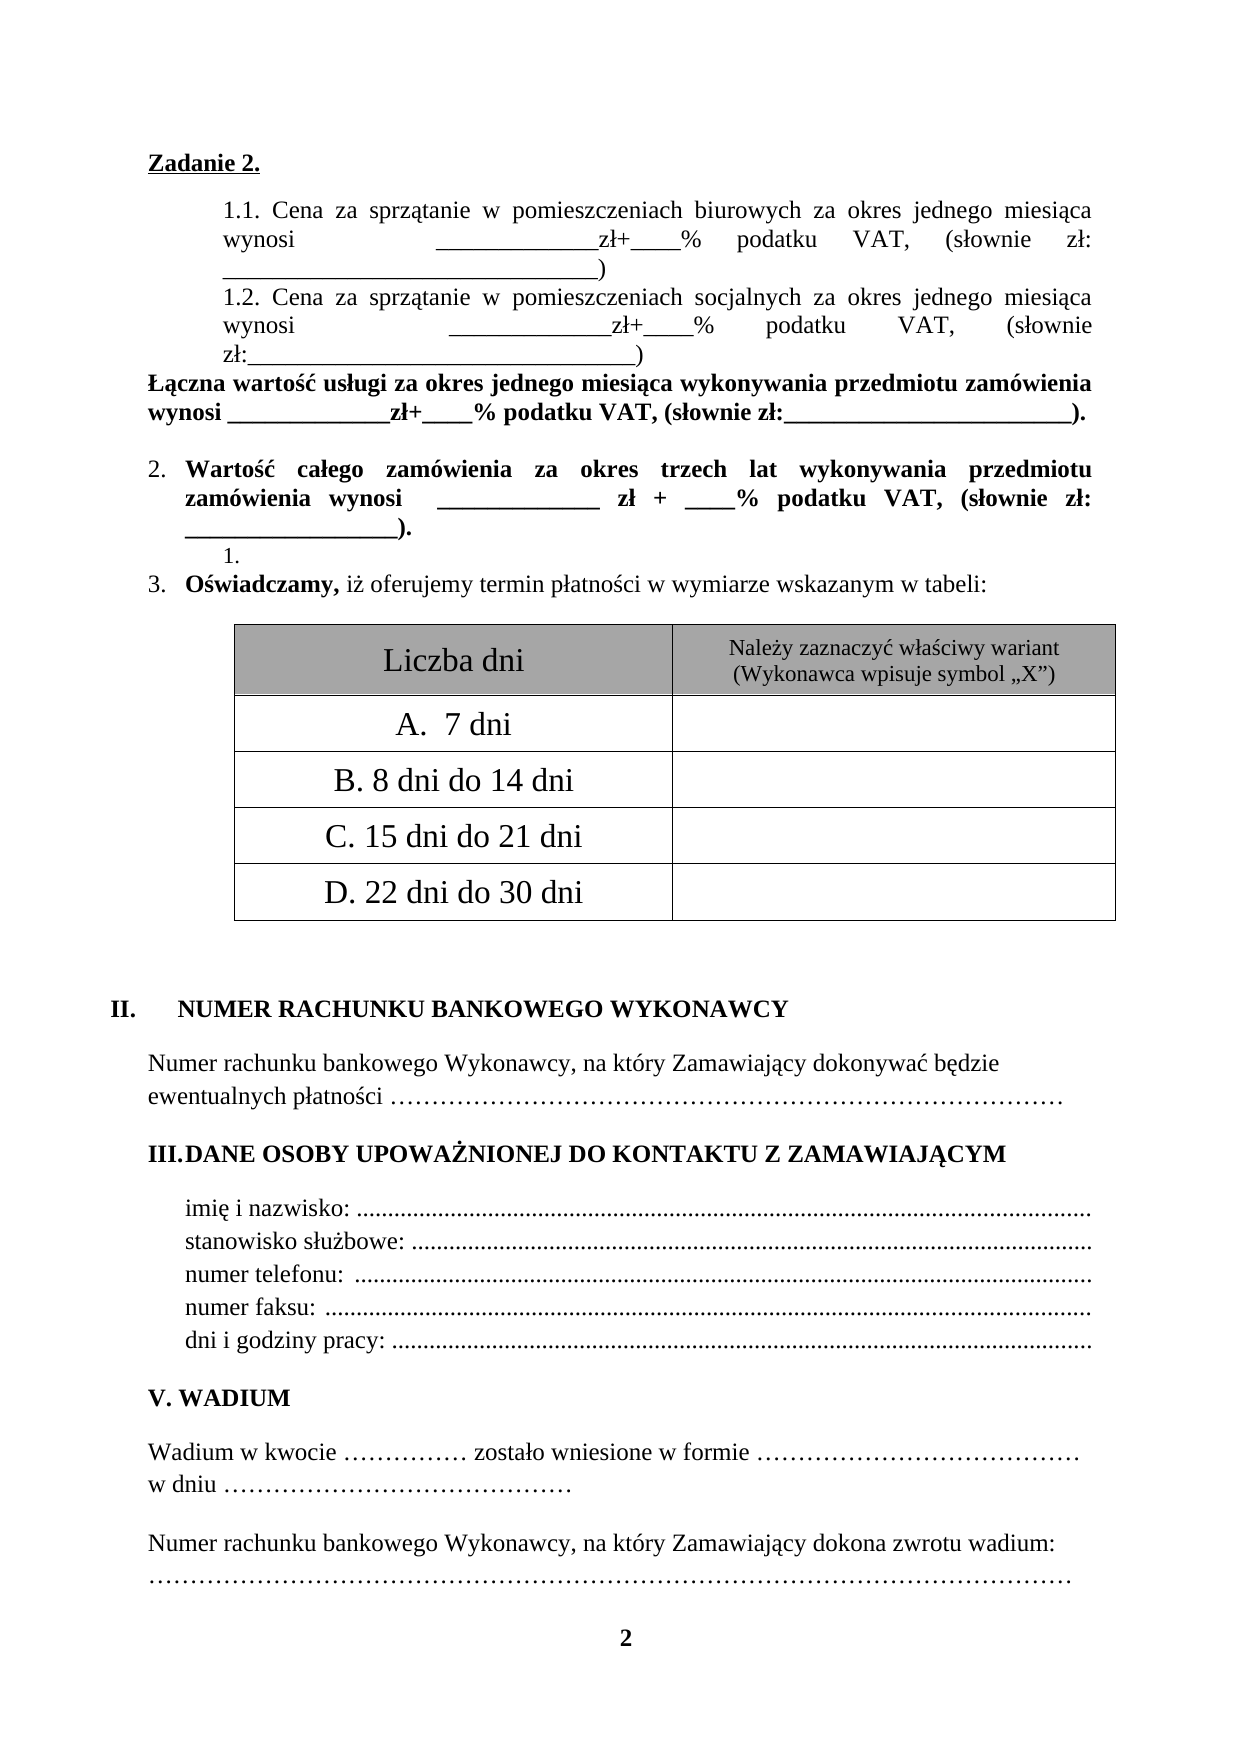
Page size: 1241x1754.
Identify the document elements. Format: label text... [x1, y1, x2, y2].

table_cell B. 8 dni do 14 dni [235, 752, 672, 807]
list DANE OSOBY UPOWAŻNIONEJ DO KONTAKTU Z ZAMAWIAJĄCYM [148, 1139, 1093, 1168]
list Oświadczamy, iż oferujemy termin płatności w wymiarze wskazanym w tabeli: [148, 569, 1093, 598]
table_cell [673, 696, 1115, 751]
table_header Należy zaznaczyć właściwy wariant (Wykonawca wpisuje symbol „X”) [673, 625, 1115, 694]
table_header Liczba dni [235, 625, 672, 694]
text numer faksu: [185, 1292, 1093, 1321]
table_cell A. 7 dni [235, 696, 672, 751]
text numer telefonu: [185, 1259, 1093, 1287]
table_cell C. 15 dni do 21 dni [235, 808, 672, 863]
text Wadium w kwocie …………… zostało wniesione w formie ………………………………… [148, 1437, 1093, 1465]
text stanowisko służbowe: [185, 1226, 1093, 1254]
text Numer rachunku bankowego Wykonawcy, na który Zamawiający dokonywać będzie ewentualnych płatności ……………………………………………………………………… [148, 1048, 1093, 1110]
table_cell D. 22 dni do 30 dni [235, 864, 672, 920]
table_cell [673, 808, 1115, 863]
text V. WADIUM [148, 1383, 1093, 1412]
text Numer rachunku bankowego Wykonawcy, na który Zamawiający dokona zwrotu wadium: ………………………………………………………………………………………………… [148, 1528, 1093, 1589]
table_cell [673, 752, 1115, 807]
text w dniu …………………………………… [148, 1469, 1093, 1498]
text imię i nazwisko: [185, 1193, 1093, 1221]
list Wartość całego zamówienia za okres trzech lat wykonywania przedmiotu zamówienia wynosi _____________ zł + ____% podatku VAT, (słownie zł: _________________). [148, 454, 1093, 540]
text dni i godziny pracy: [185, 1325, 1093, 1353]
list NUMER RACHUNKU BANKOWEGO WYKONAWCY [110, 994, 1093, 1023]
table_cell [673, 864, 1115, 920]
text Zadanie 2. [148, 148, 1093, 176]
